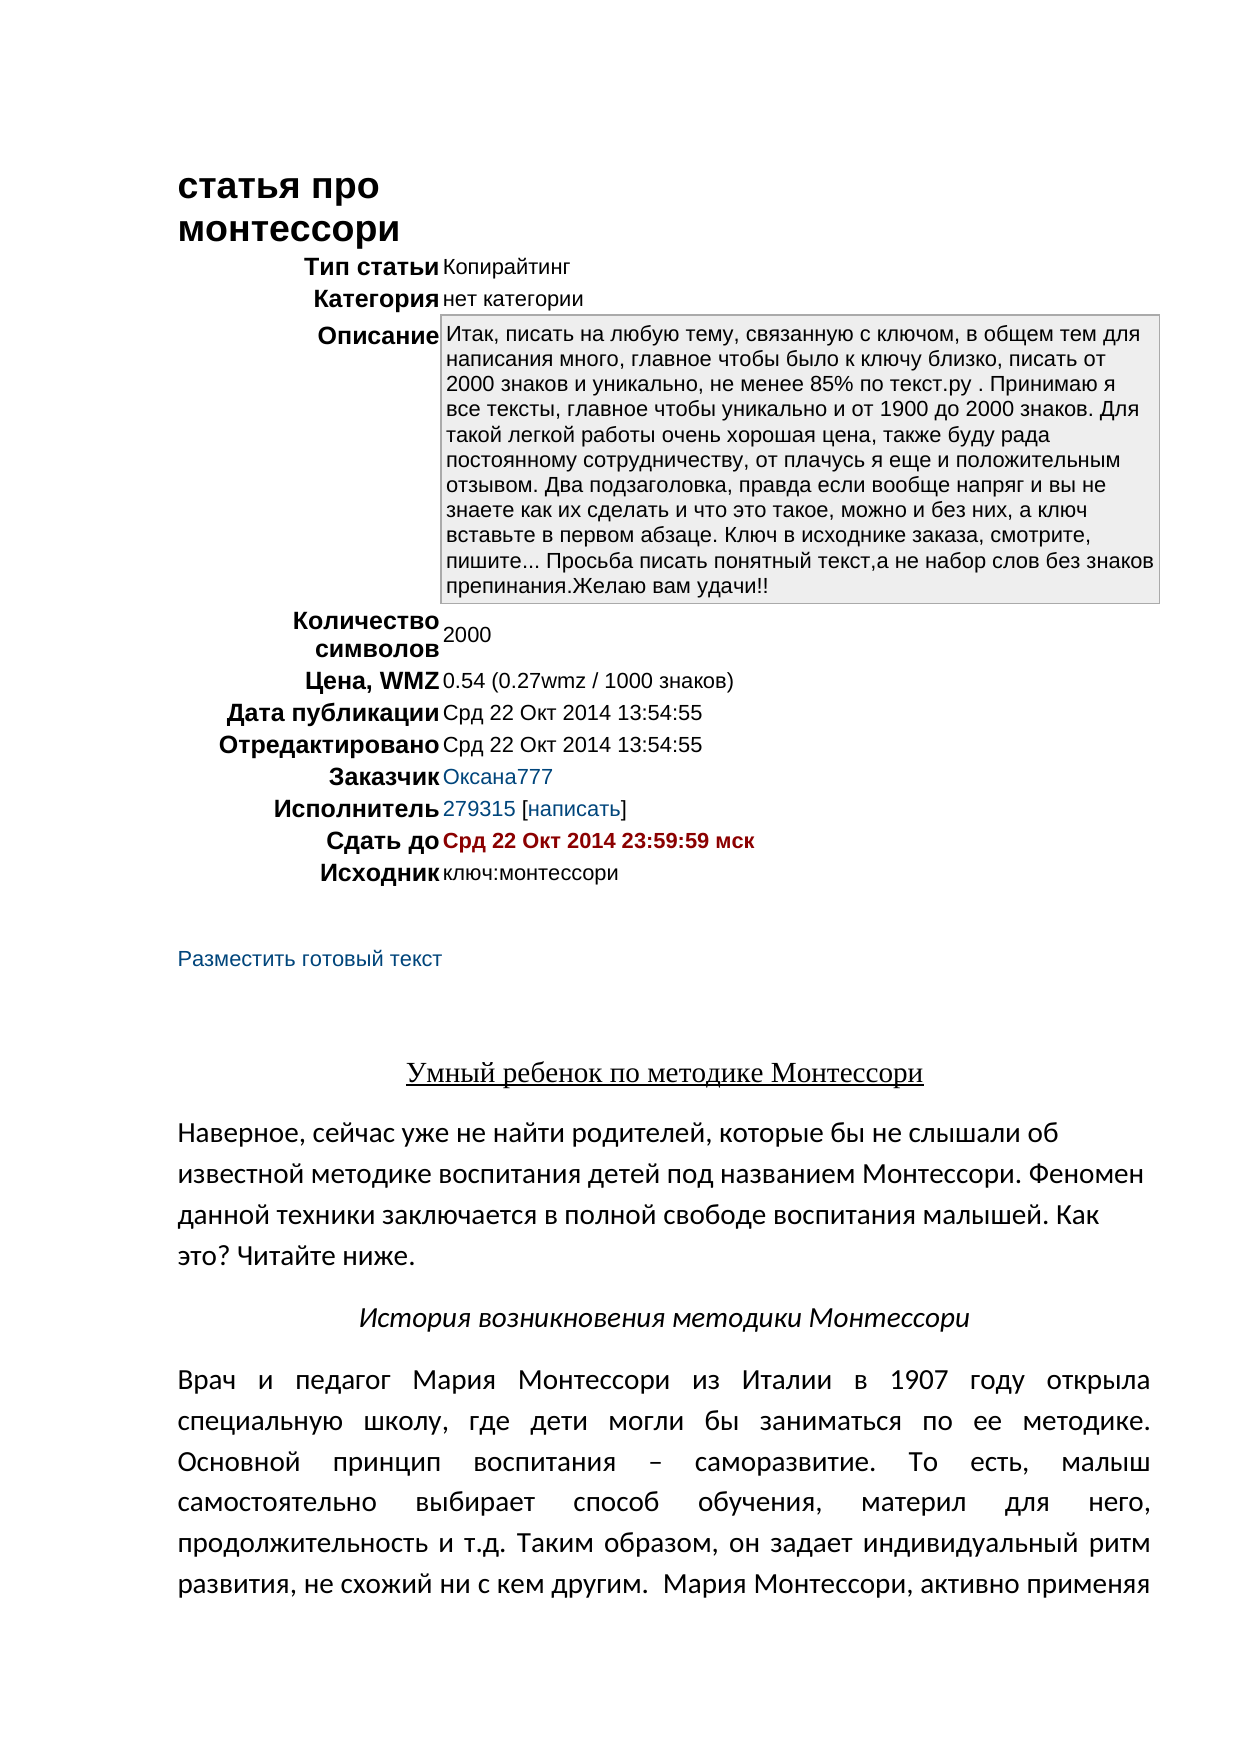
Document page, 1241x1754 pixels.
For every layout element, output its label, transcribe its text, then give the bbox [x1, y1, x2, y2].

table_cell Отредактировано [176, 729, 441, 760]
table_cell Исходник [176, 856, 441, 888]
table_cell Количество символов [176, 603, 441, 665]
text Разместить готовый текст [177, 888, 1152, 971]
table_cell Срд 22 Окт 2014 23:59:59 мск [441, 824, 1159, 856]
table_cell Заказчик [176, 760, 441, 792]
table_cell Сдать до [176, 824, 441, 856]
table_cell Оксана777 [441, 760, 1159, 792]
table_header статья про монтессори [176, 118, 441, 251]
table_cell 0.54 (0.27wmz / 1000 знаков) [441, 665, 1159, 697]
table_cell Итак, писать на любую тему, связанную с ключом, в общем тем для написания много, главное чтобы было к ключу близко, писать от 2000 знаков и уникально, не менее 85% по текст.ру . Принимаю я все тексты, главное чтобы уникально и от 1900 до 2000 знаков. Для такой легкой работы очень хорошая цена, также буду рада постоянному сотрудничеству, от плачусь я еще и положительным отзывом. Два подзаголовка, правда если вообще напряг и вы не знаете как их сделать и что это такое, можно и без них, а ключ вставьте в первом абзаце. Ключ в исходнике заказа, смотрите, пишите... Просьба писать понятный текст,а не набор слов без знаков препинания.Желаю вам удачи!! [442, 316, 1159, 603]
table_cell ключ:монтессори [441, 856, 1159, 888]
text Умный ребенок по методике Монтессори [177, 1055, 1152, 1088]
table_cell Исполнитель [176, 792, 441, 824]
table_cell Категория [176, 283, 441, 314]
table_cell Цена, WMZ [176, 665, 441, 697]
table_cell 2000 [441, 604, 1159, 665]
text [177, 1361, 1152, 1601]
text История возникновения методики Монтессори [177, 1299, 1152, 1334]
table_cell Описание [176, 314, 440, 603]
table_cell 279315 [написать] [441, 792, 1159, 824]
table_cell Срд 22 Окт 2014 13:54:55 [441, 697, 1159, 728]
table_cell Копирайтинг [441, 251, 1159, 282]
text Наверное, сейчас уже не найти родителей, которые бы не слышали об известной методике воспитания детей под названием Монтессори. Феномен данной техники заключается в полной свободе воспитания малышей. Как это? Читайте ниже. [177, 1114, 1152, 1273]
table_cell Срд 22 Окт 2014 13:54:55 [441, 729, 1159, 760]
table_cell Тип статьи [176, 251, 441, 282]
table_cell Дата публикации [176, 697, 441, 728]
table_cell нет категории [441, 283, 1159, 314]
